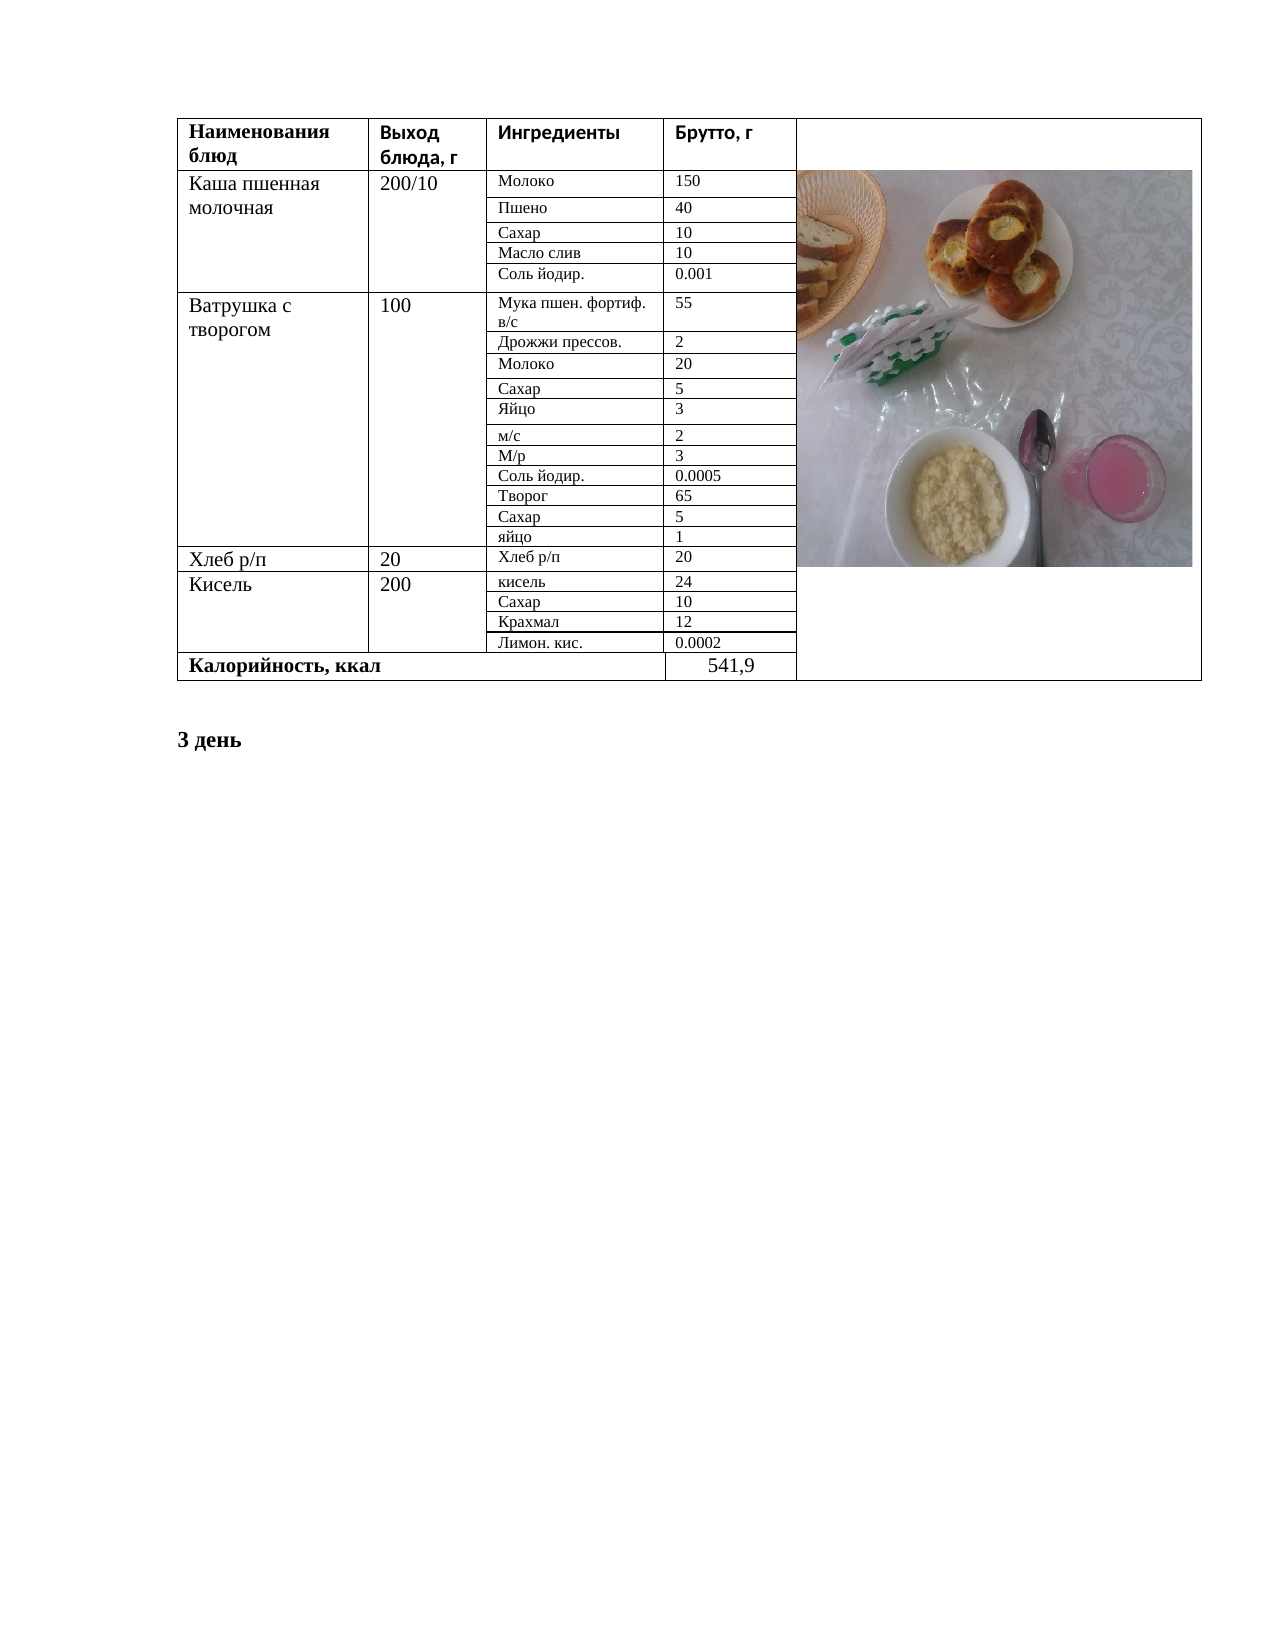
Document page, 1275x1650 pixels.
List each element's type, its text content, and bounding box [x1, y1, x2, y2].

table_header Брутто, г [664, 119, 796, 170]
table_header Ингредиенты [487, 119, 663, 170]
table_cell яйцо [487, 527, 663, 546]
table_cell 5 [664, 379, 796, 398]
table_cell Мука пшен. фортиф. в/с [487, 293, 663, 331]
table_cell 20 [369, 547, 486, 571]
picture [797, 170, 1193, 568]
table_cell Ватрушка с творогом [178, 293, 368, 546]
table_cell Лимон. кис. [487, 633, 663, 652]
table_cell Соль йодир. [487, 466, 663, 485]
text 3 день [177, 726, 1186, 752]
table_cell 3 [664, 399, 796, 424]
table_cell 5 [664, 506, 796, 526]
table_cell 200/10 [369, 171, 486, 292]
table_cell 10 [664, 592, 796, 611]
table_cell Творог [487, 486, 663, 505]
table_cell Молоко [487, 354, 663, 377]
table_cell Молоко [487, 171, 663, 197]
table_cell 12 [664, 612, 796, 631]
table_header Выход блюда, г [369, 119, 486, 170]
table_cell Сахар [487, 592, 663, 611]
table_cell 200 [369, 572, 486, 652]
table_cell 100 [369, 293, 486, 546]
table_cell 10 [664, 223, 796, 242]
table_cell 3 [664, 446, 796, 465]
table_cell Кисель [178, 572, 368, 652]
table_cell 2 [664, 425, 796, 444]
table_cell 40 [664, 198, 796, 222]
table_cell 2 [664, 332, 796, 352]
table_cell 10 [664, 243, 796, 262]
table_cell 541,9 [666, 653, 796, 679]
table_header [797, 119, 1201, 679]
table_cell 0.001 [664, 264, 796, 292]
table_cell 20 [664, 354, 796, 377]
table_cell Соль йодир. [487, 264, 663, 292]
table_cell Пшено [487, 198, 663, 222]
table_cell 65 [664, 486, 796, 505]
table_cell 0.0005 [664, 466, 796, 485]
table_cell 0.0002 [664, 633, 796, 652]
table_cell 1 [664, 527, 796, 546]
table_cell м/с [487, 425, 663, 444]
table_cell Сахар [487, 223, 663, 242]
table_cell Яйцо [487, 399, 663, 424]
table_cell 24 [664, 572, 796, 591]
table_cell Сахар [487, 506, 663, 526]
table_cell Сахар [487, 379, 663, 398]
table_cell 55 [664, 293, 796, 331]
table_cell Хлеб р/п [487, 547, 663, 571]
table_header Наименования блюд [178, 119, 368, 170]
table_cell Дрожжи прессов. [487, 332, 663, 352]
table_cell Крахмал [487, 612, 663, 631]
table_cell Масло слив [487, 243, 663, 262]
table_cell Хлеб р/п [178, 547, 368, 571]
table_cell Калорийность, ккал [178, 653, 665, 679]
table_cell М/р [487, 446, 663, 465]
table_cell 150 [664, 171, 796, 197]
table_cell 20 [664, 547, 796, 571]
table_cell кисель [487, 572, 663, 591]
table_cell Каша пшенная молочная [178, 171, 368, 292]
